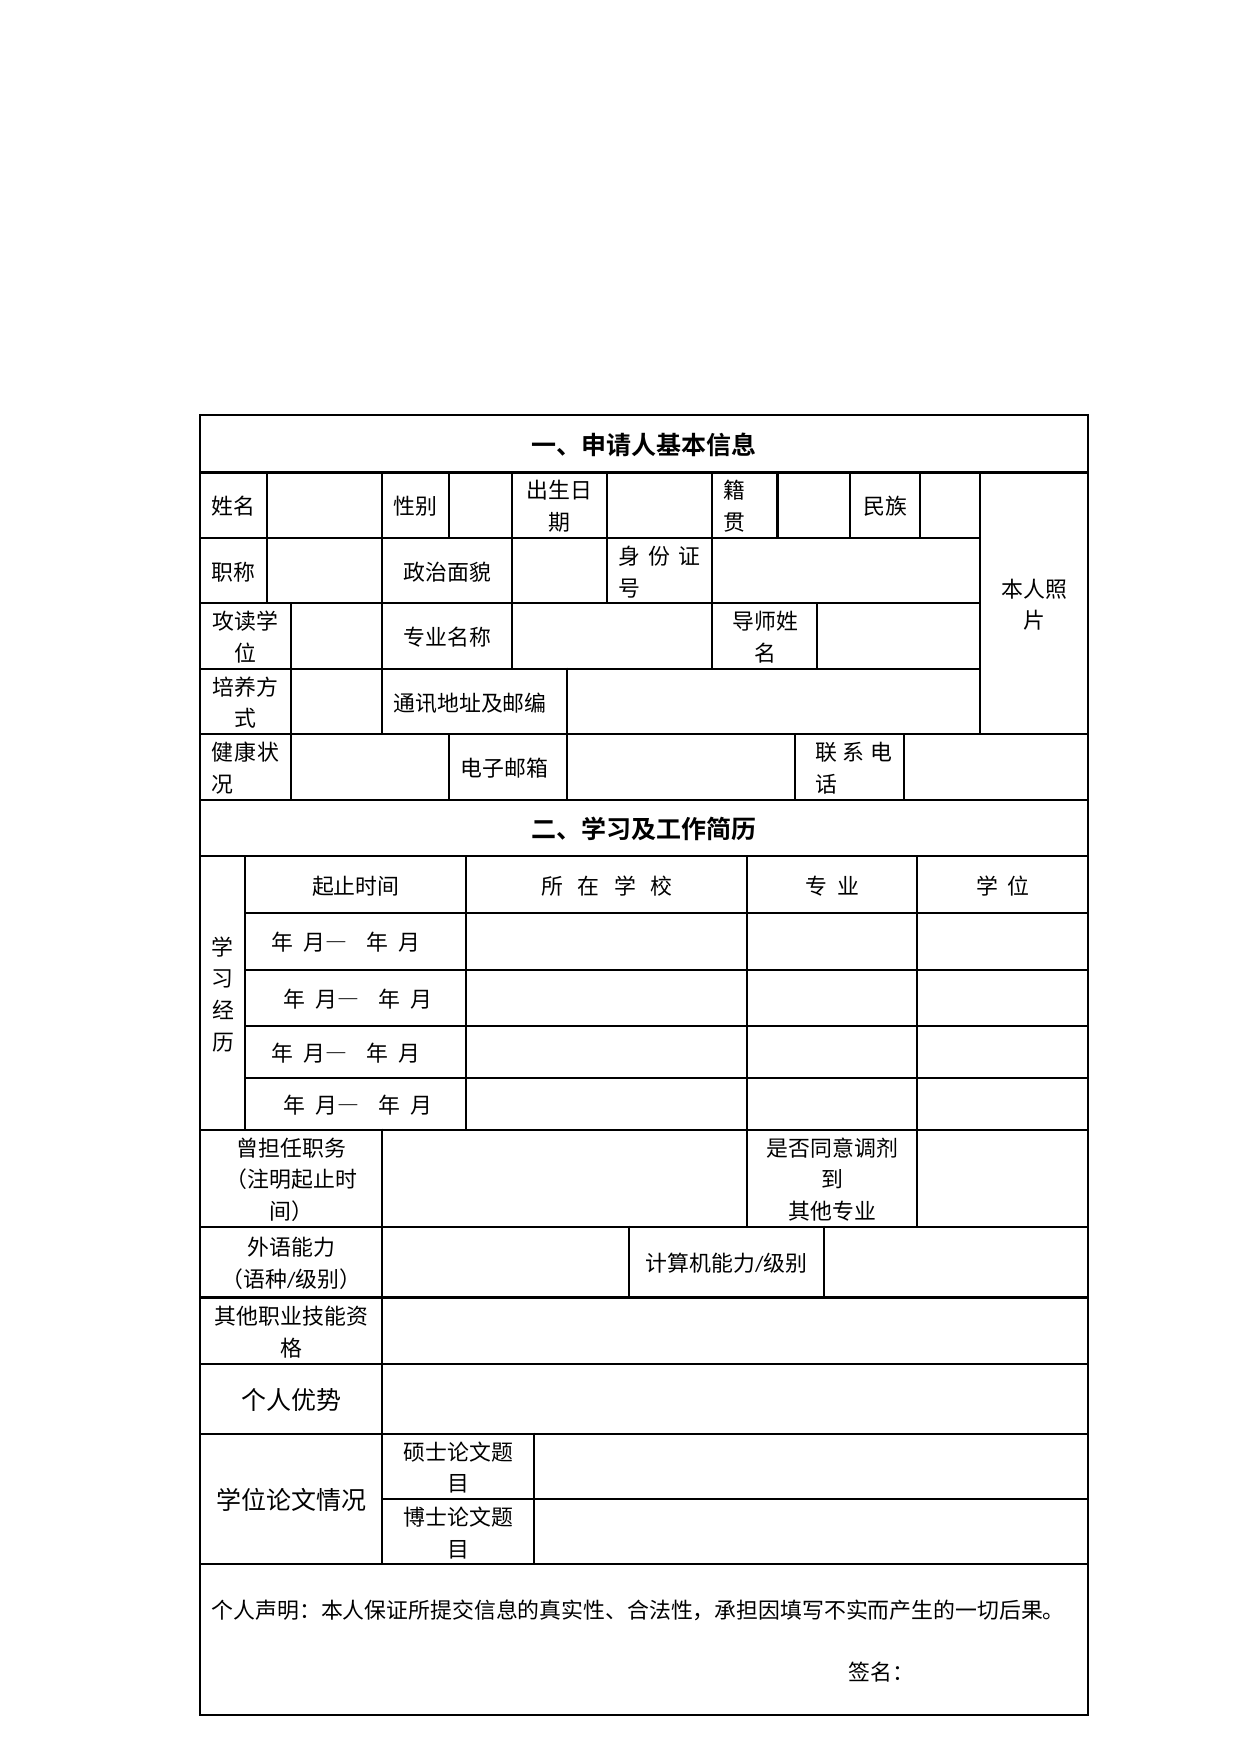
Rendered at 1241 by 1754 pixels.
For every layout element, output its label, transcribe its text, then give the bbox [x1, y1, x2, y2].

table_cell [467, 1079, 746, 1128]
table_cell [467, 971, 746, 1025]
table_cell [268, 474, 381, 537]
table_cell 年 月— 年 月 [246, 914, 465, 968]
table_cell 起止时间 [246, 857, 465, 912]
table_cell [608, 474, 711, 537]
table_cell 健康状况 [201, 735, 290, 798]
table_cell [383, 1131, 746, 1226]
table_cell 本人照片 [981, 474, 1087, 733]
table_cell 通讯地址及邮编 [383, 670, 566, 733]
table_cell 政治面貌 [383, 539, 511, 602]
table_cell 姓名 [201, 474, 266, 537]
table_cell [818, 604, 979, 668]
table_cell 二、学习及工作简历 [201, 801, 1087, 855]
table_cell 个人声明：本人保证所提交信息的真实性、合法性，承担因填写不实而产生的一切后果。 签名： [201, 1565, 1087, 1714]
table_cell 其他职业技能资格 [201, 1299, 381, 1363]
table_cell [268, 539, 381, 602]
table_cell [383, 1365, 1087, 1432]
table_cell 博士论文题目 [383, 1500, 533, 1563]
table_cell 学 习 经 历 [201, 857, 244, 1128]
table_cell 专 业 [748, 857, 916, 912]
table_cell 年 月— 年 月 [246, 971, 465, 1025]
table_cell [535, 1500, 1087, 1563]
table_cell [748, 914, 916, 968]
table_cell [748, 1079, 916, 1128]
table_cell 籍贯 [713, 474, 776, 537]
table_cell 培养方式 [201, 670, 290, 733]
table_cell [918, 971, 1087, 1025]
table_cell [450, 474, 511, 537]
table_cell [292, 604, 381, 668]
table_cell 学位论文情况 [201, 1435, 381, 1563]
table_cell 攻读学位 [201, 604, 290, 668]
table_cell [748, 971, 916, 1025]
table_cell 所 在 学 校 [467, 857, 746, 912]
table_cell [383, 1299, 1087, 1363]
table_cell [292, 670, 381, 733]
table_cell 出生日期 [513, 474, 606, 537]
table_header 一、申请人基本信息 [201, 416, 1087, 471]
table_cell [918, 914, 1087, 968]
table_cell 联系电话 [796, 735, 903, 798]
table_cell [921, 474, 979, 537]
table_cell 专业名称 [383, 604, 511, 668]
table_cell [918, 1027, 1087, 1077]
table_cell [779, 474, 849, 537]
table_cell 民族 [851, 474, 919, 537]
table_cell [513, 604, 711, 668]
table_cell [713, 539, 979, 602]
table_cell 职称 [201, 539, 266, 602]
table_cell 计算机能力/级别 [630, 1228, 823, 1296]
table_cell [918, 1131, 1087, 1226]
table_cell [292, 735, 448, 798]
table_cell 电子邮箱 [450, 735, 566, 798]
table_cell [383, 1228, 628, 1296]
table_cell [535, 1435, 1087, 1498]
table_cell [905, 735, 1087, 798]
table_cell 是否同意调剂到 其他专业 [748, 1131, 916, 1226]
table_cell [467, 1027, 746, 1077]
table_cell [748, 1027, 916, 1077]
table_cell [825, 1228, 1087, 1296]
table_cell [568, 670, 979, 733]
table_cell 年 月— 年 月 [246, 1027, 465, 1077]
table_cell 性别 [383, 474, 448, 537]
table_cell 身份证号 [608, 539, 711, 602]
table_cell 硕士论文题目 [383, 1435, 533, 1498]
table_cell 曾担任职务 （注明起止时间） [201, 1131, 381, 1226]
table_cell 导师姓名 [713, 604, 816, 668]
table_cell [918, 1079, 1087, 1128]
table_cell [467, 914, 746, 968]
table_cell 外语能力 （语种/级别） [201, 1228, 381, 1296]
table_cell 学 位 [918, 857, 1087, 912]
table_cell [568, 735, 794, 798]
table_cell [513, 539, 606, 602]
table_cell 年 月— 年 月 [246, 1079, 465, 1128]
table_cell 个人优势 [201, 1365, 381, 1432]
